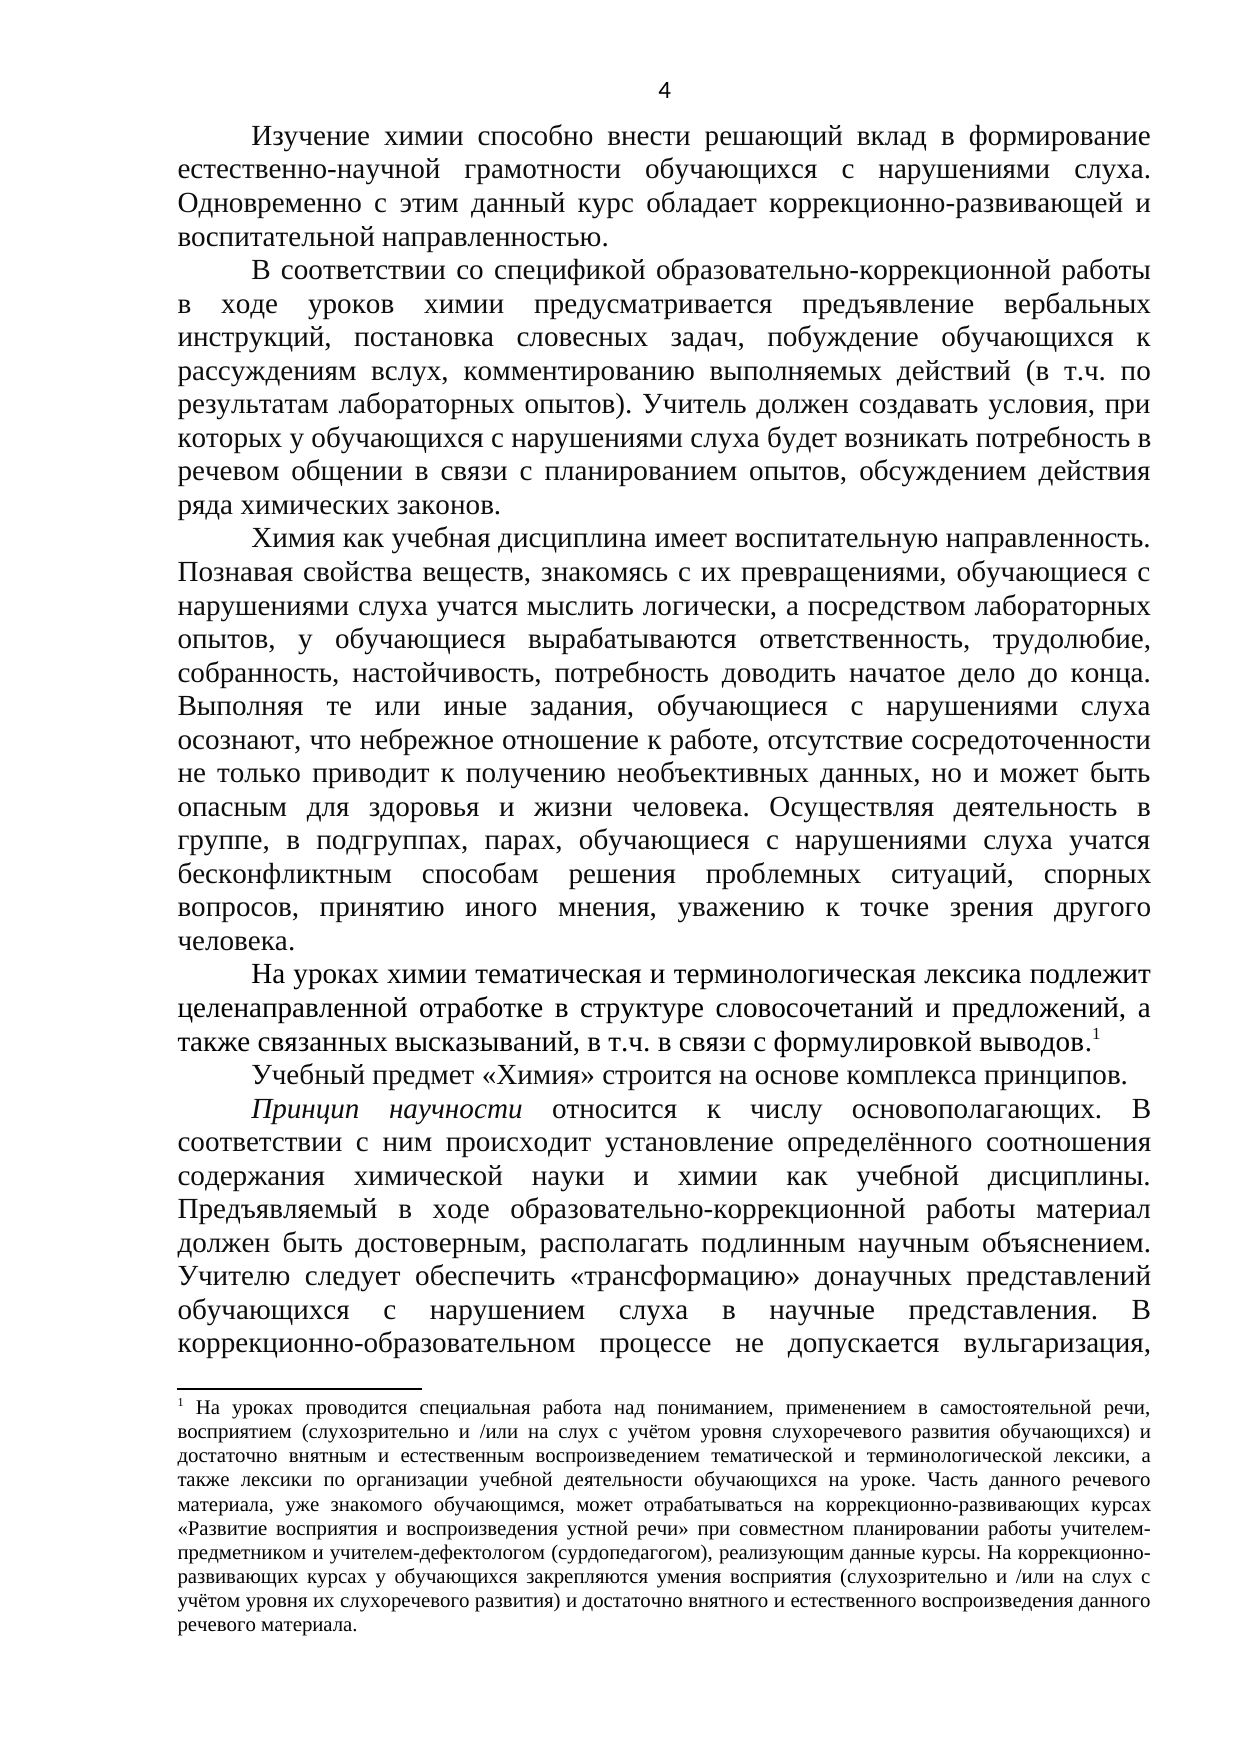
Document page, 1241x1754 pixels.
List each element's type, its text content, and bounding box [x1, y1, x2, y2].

text В соответствии со спецификой образовательно-коррекционной работы в ходе уроков химии предусматривается предъявление вербальных инструкций, постановка словесных задач, побуждение обучающихся к рассуждениям вслух, комментированию выполняемых действий (в т.ч. по результатам лабораторных опытов). Учитель должен создавать условия, при которых у обучающихся с нарушениями слуха будет возникать потребность в речевом общении в связи с планированием опытов, обсуждением действия ряда химических законов. [177, 252, 1152, 521]
text Учебный предмет «Химия» строится на основе комплекса принципов. [177, 1057, 1152, 1091]
text На уроках химии тематическая и терминологическая лексика подлежит целенаправленной отработке в структуре словосочетаний и предложений, а также связанных высказываний, в т.ч. в связи с формулировкой выводов. [177, 957, 1152, 1057]
text Химия как учебная дисциплина имеет воспитательную направленность. Познавая свойства веществ, знакомясь с их превращениями, обучающиеся с нарушениями слуха учатся мыслить логически, а посредством лабораторных опытов, у обучающиеся вырабатываются ответственность, трудолюбие, собранность, настойчивость, потребность доводить начатое дело до конца. Выполняя те или иные задания, обучающиеся с нарушениями слуха осознают, что небрежное отношение к работе, отсутствие сосредоточенности не только приводит к получению необъективных данных, но и может быть опасным для здоровья и жизни человека. Осуществляя деятельность в группе, в подгруппах, парах, обучающиеся с нарушениями слуха учатся бесконфликтным способам решения проблемных ситуаций, спорных вопросов, принятию иного мнения, уважению к точке зрения другого человека. [177, 521, 1152, 957]
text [177, 1091, 1152, 1359]
text Изучение химии способно внести решающий вклад в формирование естественно-научной грамотности обучающихся с нарушениями слуха. Одновременно с этим данный курс обладает коррекционно-развивающей и воспитательной направленностью. [177, 118, 1152, 252]
